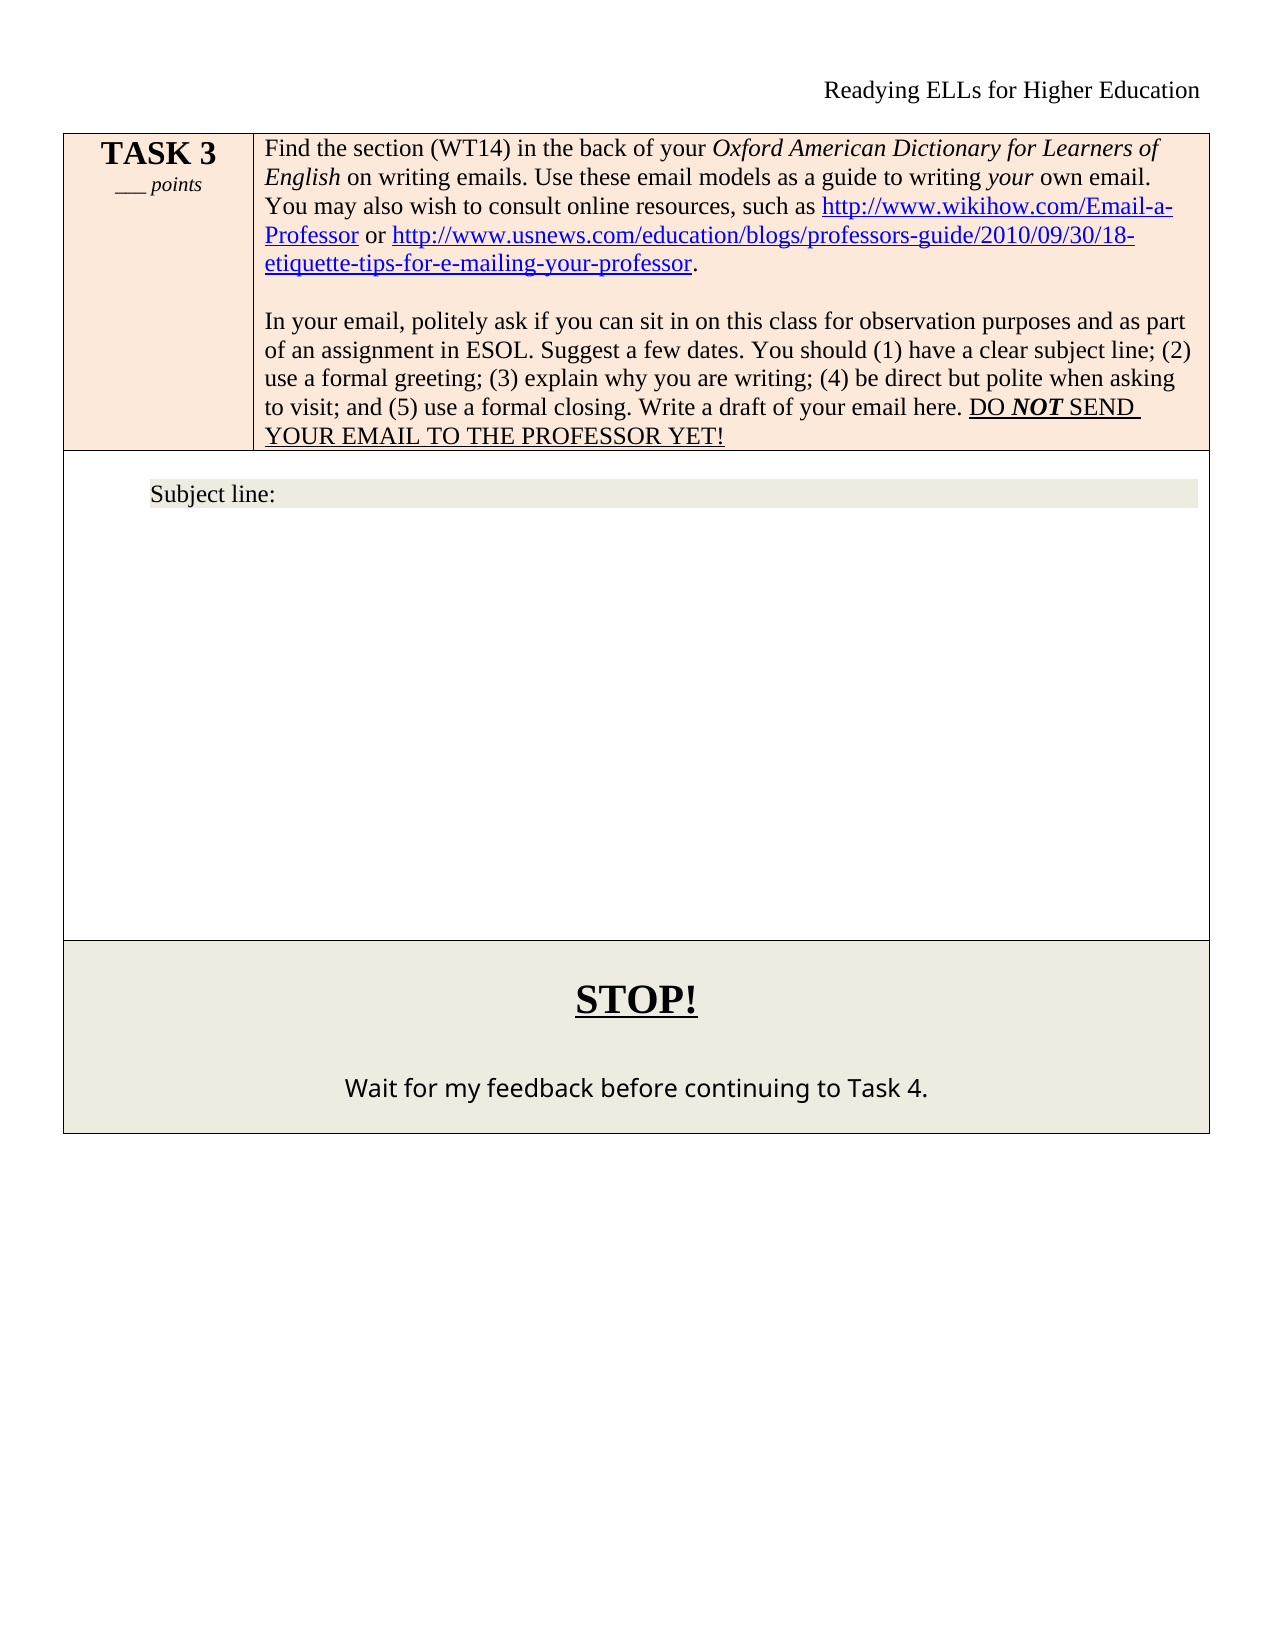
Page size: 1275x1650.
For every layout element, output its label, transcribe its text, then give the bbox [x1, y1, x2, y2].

table_header TASK 3 ___ points [64, 134, 253, 450]
table_cell STOP! Wait for my feedback before continuing to Task 4. [64, 941, 1209, 1133]
table_cell Subject line: [64, 451, 1209, 939]
table_header Find the section (WT14) in the back of your Oxford American Dictionary for Learners of English on writing emails. Use these email models as a guide to writing your own email. You may also wish to consult online resources, such as http://www.wikihow.com/Email-a-Professor or http://www.usnews.com/education/blogs/professors-guide/2010/09/30/18-etiquette-tips-for-e-mailing-your-professor. In your email, politely ask if you can sit in on this class for observation purposes and as part of an assignment in ESOL. Suggest a few dates. You should (1) have a clear subject line; (2) use a formal greeting; (3) explain why you are writing; (4) be direct but polite when asking to visit; and (5) use a formal closing. Write a draft of your email here. DO NOT SEND YOUR EMAIL TO THE PROFESSOR YET! [254, 134, 1209, 450]
